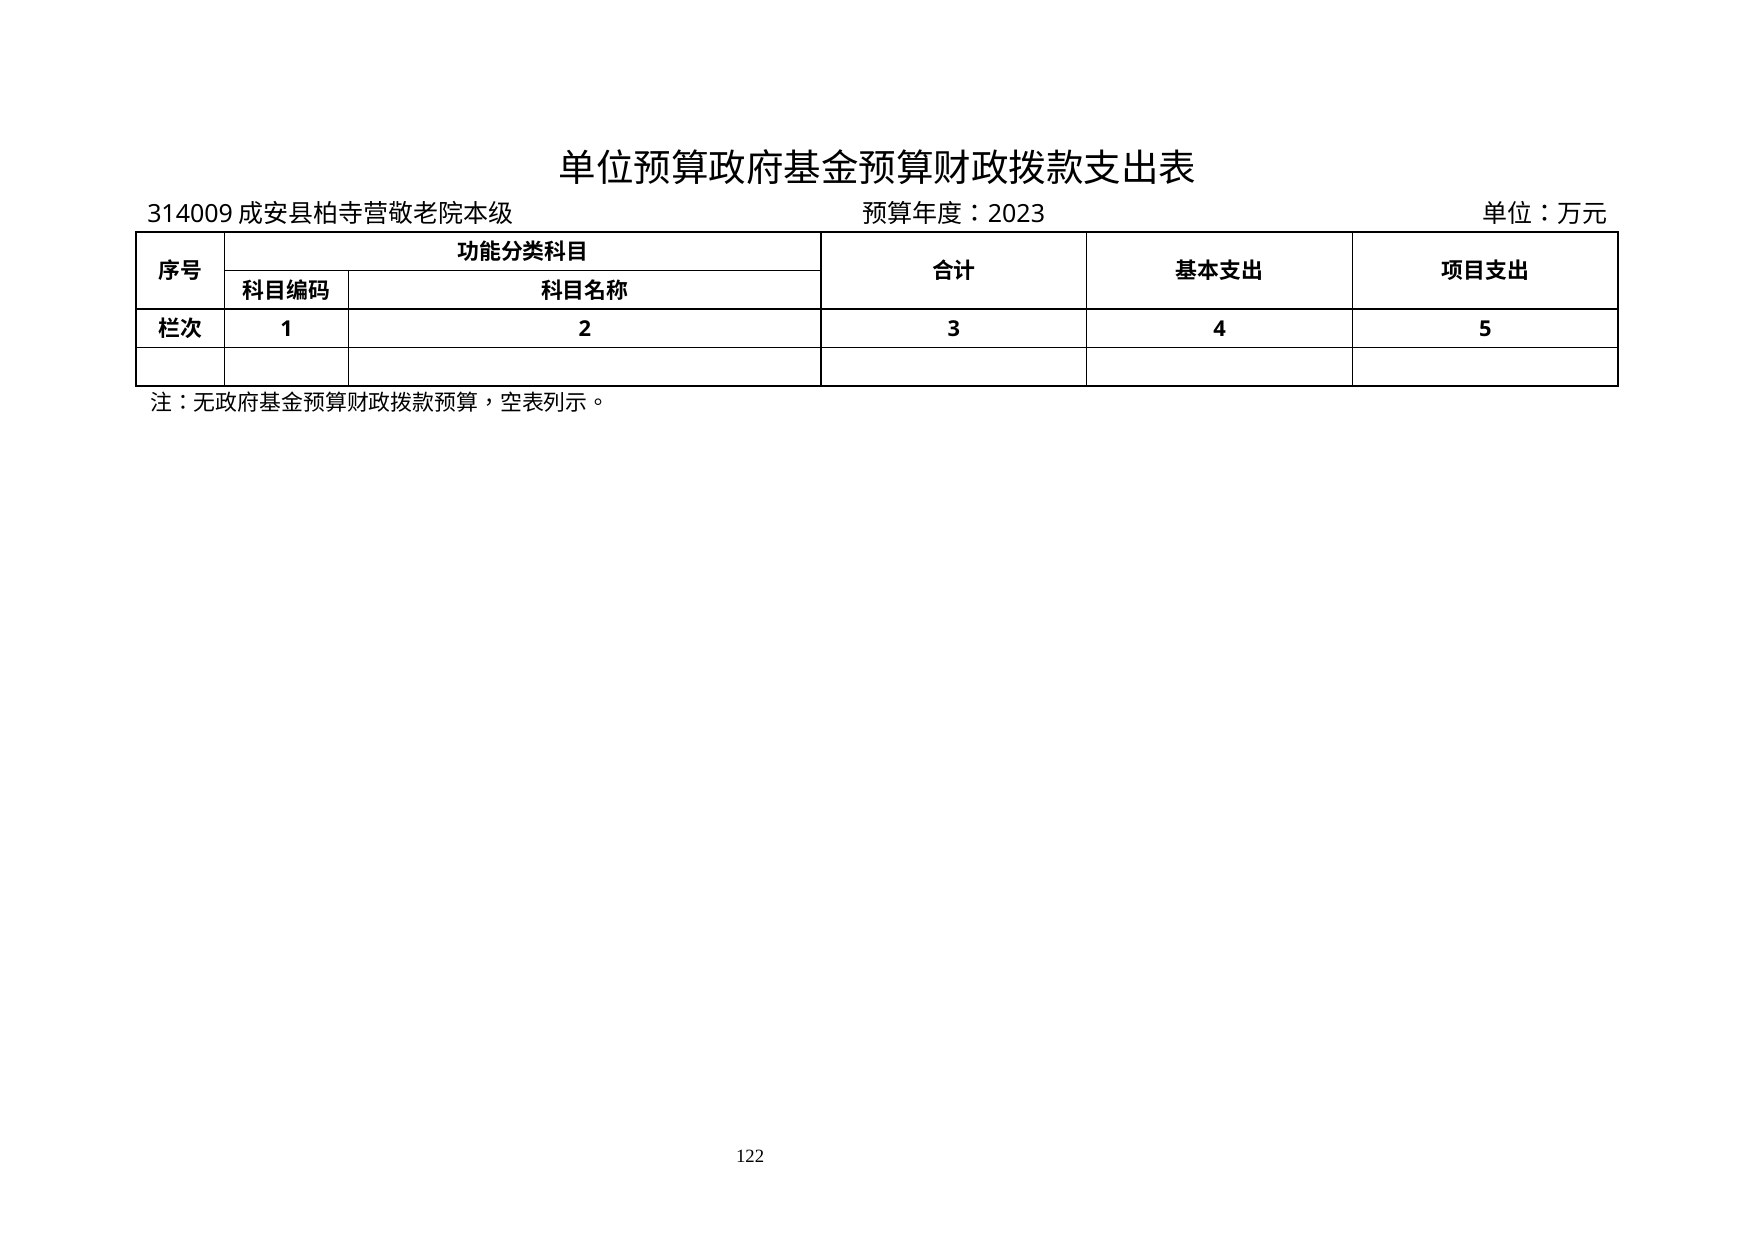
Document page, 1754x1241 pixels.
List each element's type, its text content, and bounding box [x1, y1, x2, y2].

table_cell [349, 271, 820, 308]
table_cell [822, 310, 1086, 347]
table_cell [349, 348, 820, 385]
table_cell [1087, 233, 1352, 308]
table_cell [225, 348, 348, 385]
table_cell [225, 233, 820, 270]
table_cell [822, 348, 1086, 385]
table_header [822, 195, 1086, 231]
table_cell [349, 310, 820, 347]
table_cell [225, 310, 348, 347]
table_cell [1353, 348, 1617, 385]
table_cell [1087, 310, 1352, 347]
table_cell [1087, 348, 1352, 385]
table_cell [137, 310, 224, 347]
text 单位预算政府基金预算财政拨款支出表 [106, 142, 1648, 193]
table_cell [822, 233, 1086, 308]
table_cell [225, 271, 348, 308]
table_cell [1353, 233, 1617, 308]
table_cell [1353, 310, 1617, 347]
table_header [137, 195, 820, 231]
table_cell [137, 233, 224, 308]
text 注：无政府基金预算财政拨款预算，空表列示。 [106, 387, 1648, 416]
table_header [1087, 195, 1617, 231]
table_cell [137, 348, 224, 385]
